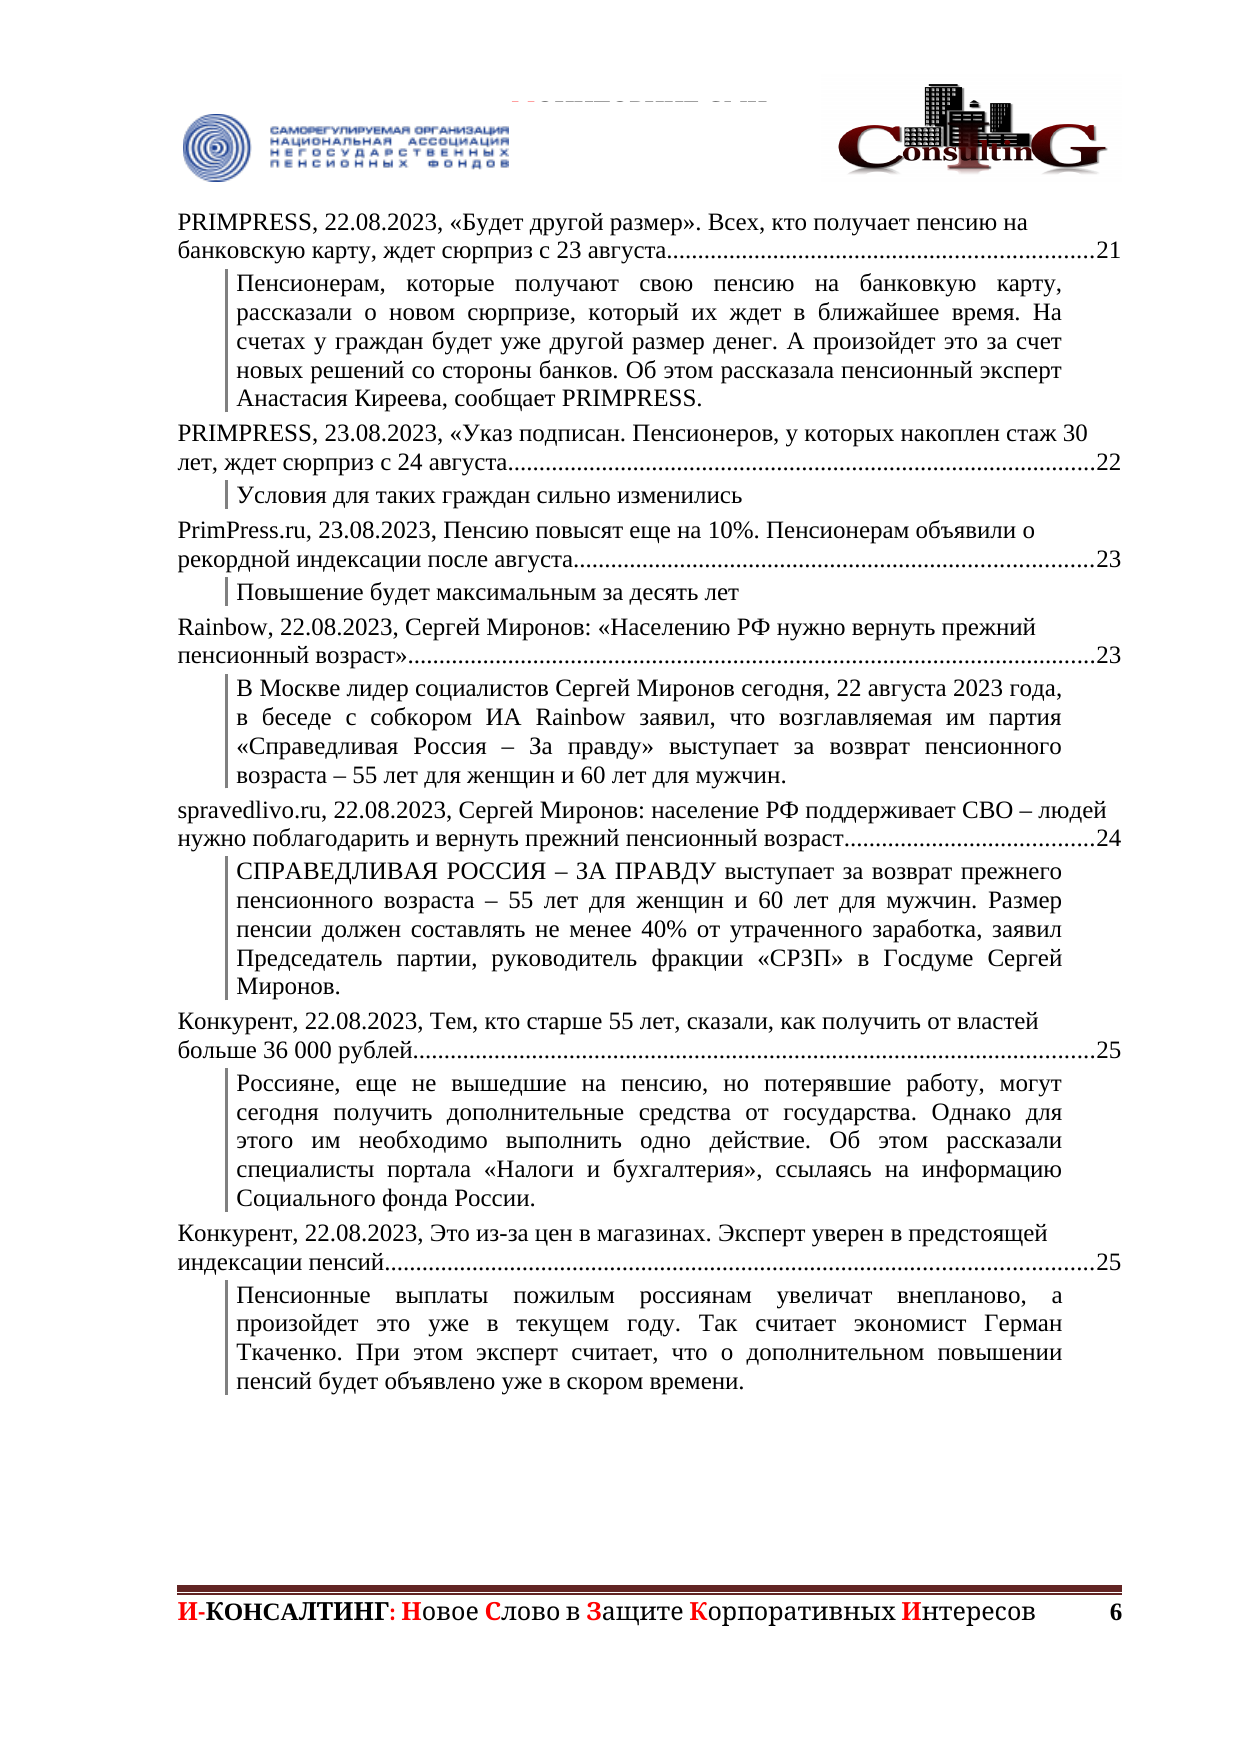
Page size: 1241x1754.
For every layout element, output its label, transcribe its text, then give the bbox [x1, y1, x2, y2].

text PrimPress.ru, 23.08.2023, Пенсию повысят еще на 10%. Пенсионерам объявили о рекордной индексации после августа 23 [177, 515, 1122, 573]
text Пенсионерам, которые получают свою пенсию на банковкую карту, рассказали о новом сюрпризе, который их ждет в ближайшее время. На счетах у граждан будет уже другой размер денег. А произойдет это за счет новых решений со стороны банков. Об этом рассказала пенсионный эксперт Анастасия Киреева, сообщает PRIMPRESS. 21 [225, 268, 1063, 412]
text Конкурент, 22.08.2023, Это из-за цен в магазинах. Эксперт уверен в предстоящей индексации пенсий 25 [177, 1218, 1122, 1276]
picture [821, 73, 1122, 182]
text Rainbow, 22.08.2023, Сергей Миронов: «Населению РФ нужно вернуть прежний пенсионный возраст» 23 [177, 612, 1122, 669]
text Повышение будет максимальным за десять лет 23 [228, 577, 1063, 606]
text Условия для таких граждан сильно изменились 22 [228, 480, 1063, 509]
text PRIMPRESS, 23.08.2023, «Указ подписан. Пенсионеров, у которых накоплен стаж 30 лет, ждет сюрприз с 24 августа 22 [177, 418, 1122, 476]
text PRIMPRESS, 22.08.2023, «Будет другой размер». Всех, кто получает пенсию на банковскую карту, ждет сюрприз с 23 августа 21 [177, 207, 1122, 264]
text СПРАВЕДЛИВАЯ РОССИЯ – ЗА ПРАВДУ выступает за возврат прежнего пенсионного возраста – 55 лет для женщин и 60 лет для мужчин. Размер пенсии должен составлять не менее 40% от утраченного заработка, заявил Председатель партии, руководитель фракции «СРЗП» в Госдуме Сергей Миронов. 24 [228, 856, 1063, 1000]
text spravedlivo.ru, 22.08.2023, Сергей Миронов: население РФ поддерживает СВО – людей нужно поблагодарить и вернуть прежний пенсионный возраст 24 [177, 795, 1122, 852]
text Конкурент, 22.08.2023, Тем, кто старше 55 лет, сказали, как получить от властей больше 36 000 рублей 25 [177, 1006, 1122, 1064]
text Пенсионные выплаты пожилым россиянам увеличат внепланово, а произойдет это уже в текущем году. Так считает экономист Герман Ткаченко. При этом эксперт считает, что о дополнительном повышении пенсий будет объявлено уже в скором времени. 25 [228, 1280, 1063, 1395]
picture [183, 114, 509, 182]
text В Москве лидер социалистов Сергей Миронов сегодня, 22 августа 2023 года, в беседе с собкором ИА Rainbow заявил, что возглавляемая им партия «Справедливая Россия – За правду» выступает за возврат пенсионного возраста – 55 лет для женщин и 60 лет для мужчин. 23 [225, 673, 1063, 788]
text Россияне, еще не вышедшие на пенсию, но потерявшие работу, могут сегодня получить дополнительные средства от государства. Однако для этого им необходимо выполнить одно действие. Об этом рассказали специалисты портала «Налоги и бухгалтерия», ссылаясь на информацию Социального фонда России. 25 [228, 1068, 1063, 1212]
